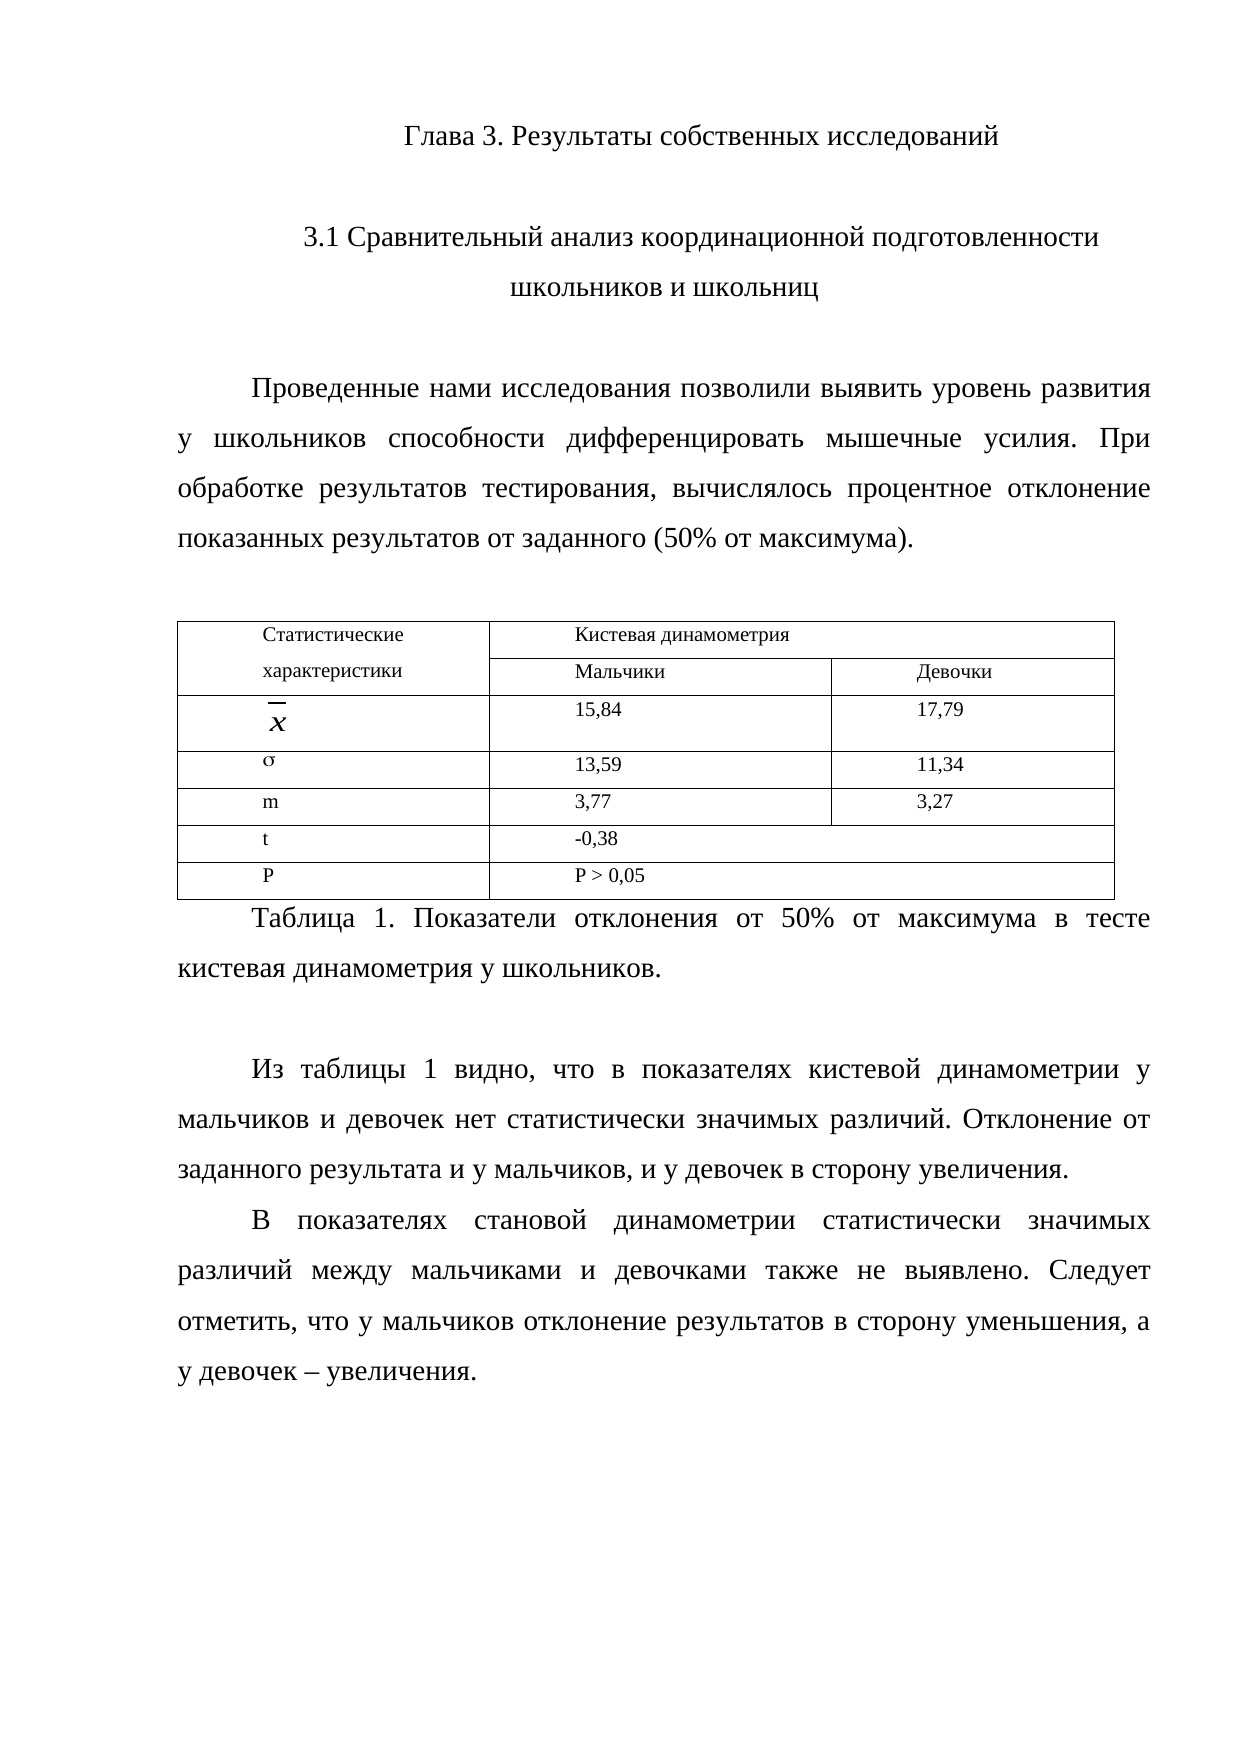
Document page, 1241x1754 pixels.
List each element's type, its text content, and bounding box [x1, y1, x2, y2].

table_header Статистические характеристики [178, 622, 489, 695]
text Из таблицы 1 видно, что в показателях кистевой динамометрии у мальчиков и девочек нет статистически значимых различий. Отклонение от заданного результата и у мальчиков, и у девочек в сторону увеличения. [177, 1051, 1152, 1185]
text Глава 3. Результаты собственных исследований [177, 118, 1152, 152]
table_cell Мальчики [490, 659, 831, 695]
table_cell 13,59 [490, 752, 831, 788]
text Проведенные нами исследования позволили выявить уровень развития у школьников способности дифференцировать мышечные усилия. При обработке результатов тестирования, вычислялось процентное отклонение показанных результатов от заданного (50% от максимума). [177, 370, 1152, 554]
table_cell Девочки [832, 659, 1114, 695]
table_cell 17,79 [832, 696, 1114, 751]
table_cell 3,27 [832, 789, 1114, 825]
table_cell [178, 696, 489, 751]
text В показателях становой динамометрии статистически значимых различий между мальчиками и девочками также не выявлено. Следует отметить, что у мальчиков отклонение результатов в сторону уменьшения, а у девочек – увеличения. [177, 1202, 1152, 1386]
table_cell 3,77 [490, 789, 831, 825]
text 3.1 Сравнительный анализ координационной подготовленности школьников и школьниц [177, 219, 1152, 303]
table_cell [178, 752, 489, 788]
table_cell 15,84 [490, 696, 831, 751]
text Таблица 1. Показатели отклонения от 50% от максимума в тесте кистевая динамометрия у школьников. [177, 900, 1152, 984]
table_cell Р [178, 863, 489, 899]
table_cell -0,38 [490, 826, 1114, 862]
table_cell t [178, 826, 489, 862]
table_header Кистевая динамометрия [490, 622, 1114, 658]
table_cell m [178, 789, 489, 825]
table_cell P > 0,05 [490, 863, 1114, 899]
table_cell 11,34 [832, 752, 1114, 788]
